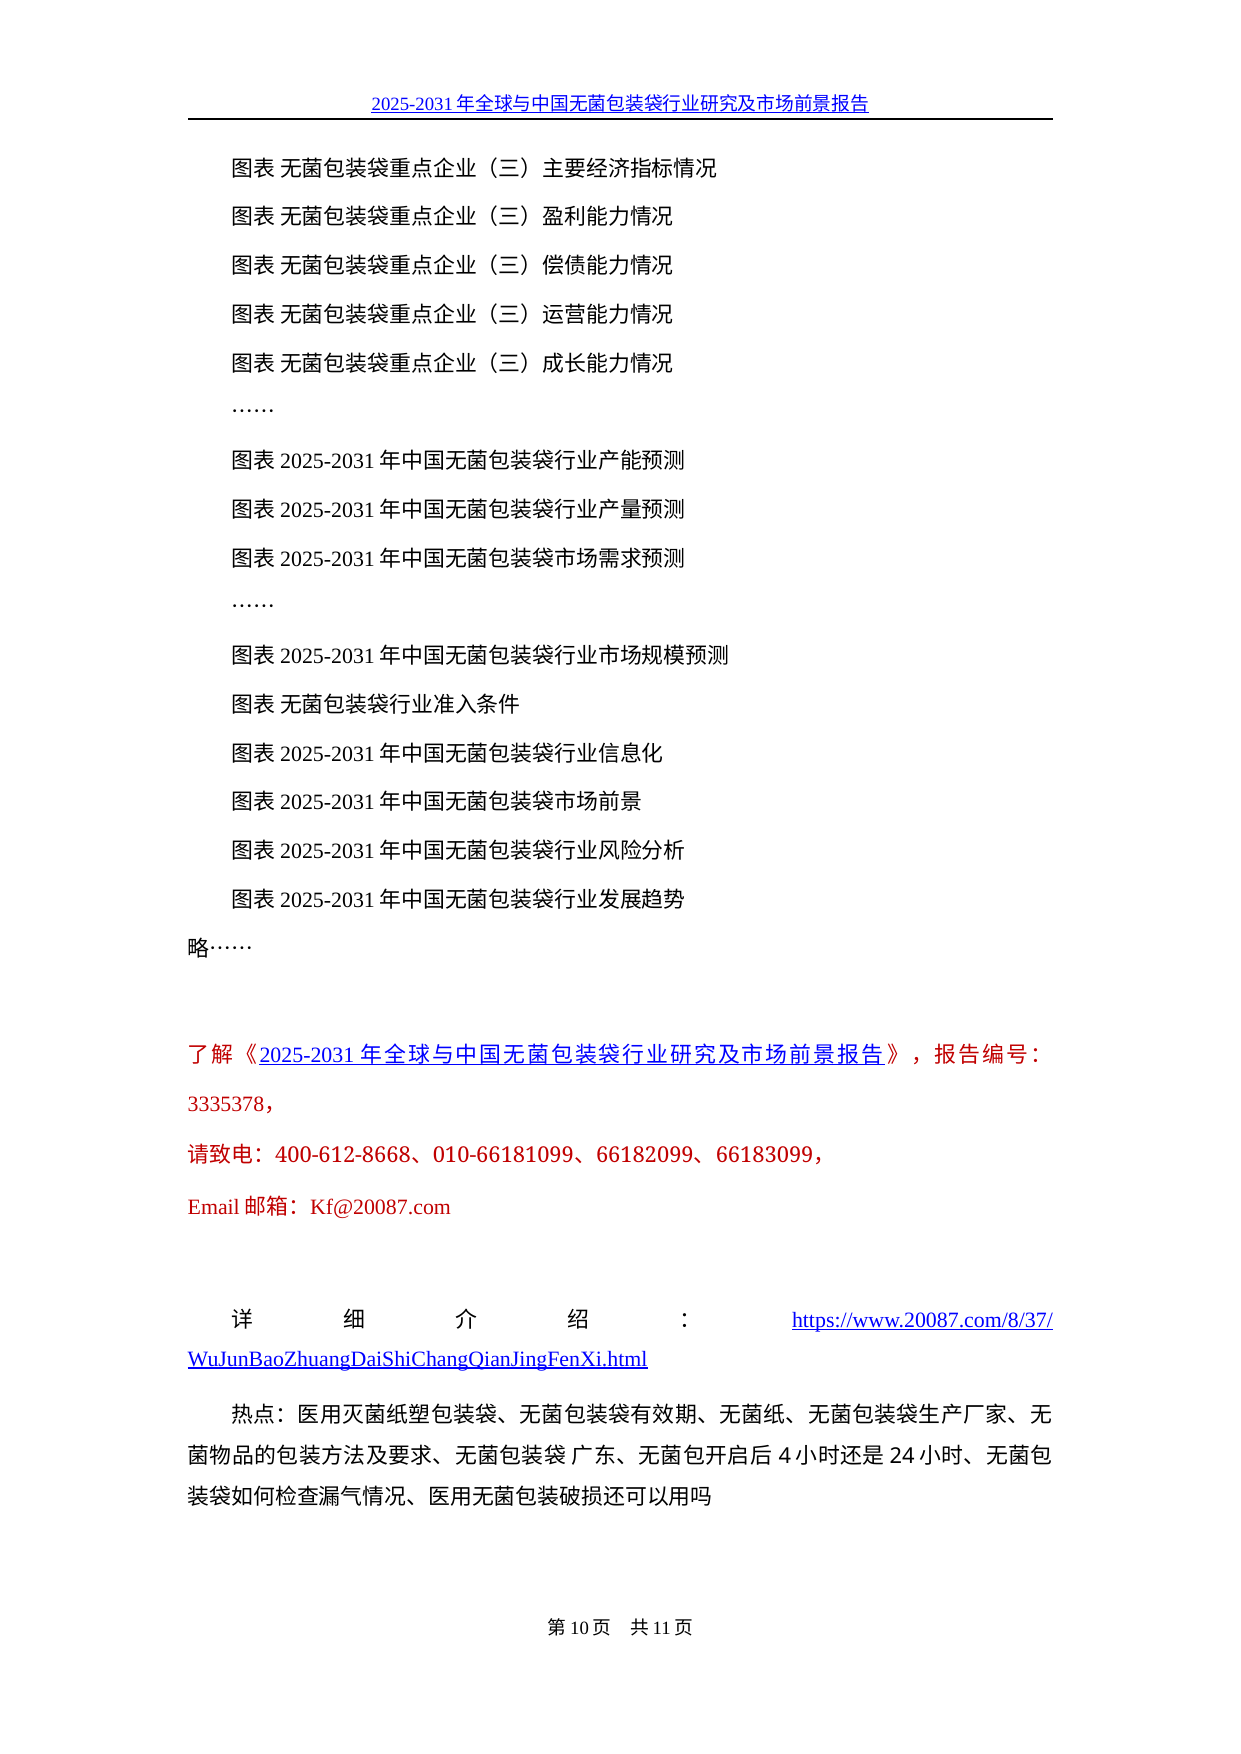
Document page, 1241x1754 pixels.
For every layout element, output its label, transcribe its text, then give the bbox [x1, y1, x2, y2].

text Email邮箱：Kf@20087.com [187, 1188, 1053, 1221]
text 详细介绍：https://www.20087.com/8/37/WuJunBaoZhuangDaiShiChangQianJingFenXi.html [187, 1301, 1053, 1374]
text 热点：医用灭菌纸塑包装袋、无菌包装袋有效期、无菌纸、无菌包装袋生产厂家、无菌物品的包装方法及要求、无菌包装袋 广东、无菌包开启后4小时还是24小时、无菌包装袋如何检查漏气情况、医用无菌包装破损还可以用吗 [187, 1397, 1053, 1511]
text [187, 150, 1053, 963]
text 了解《2025-2031年全球与中国无菌包装袋行业研究及市场前景报告》，报告编号：3335378， [187, 1037, 1053, 1118]
text 请致电：400-612-8668、010-66181099、66182099、66183099， [187, 1137, 1053, 1169]
